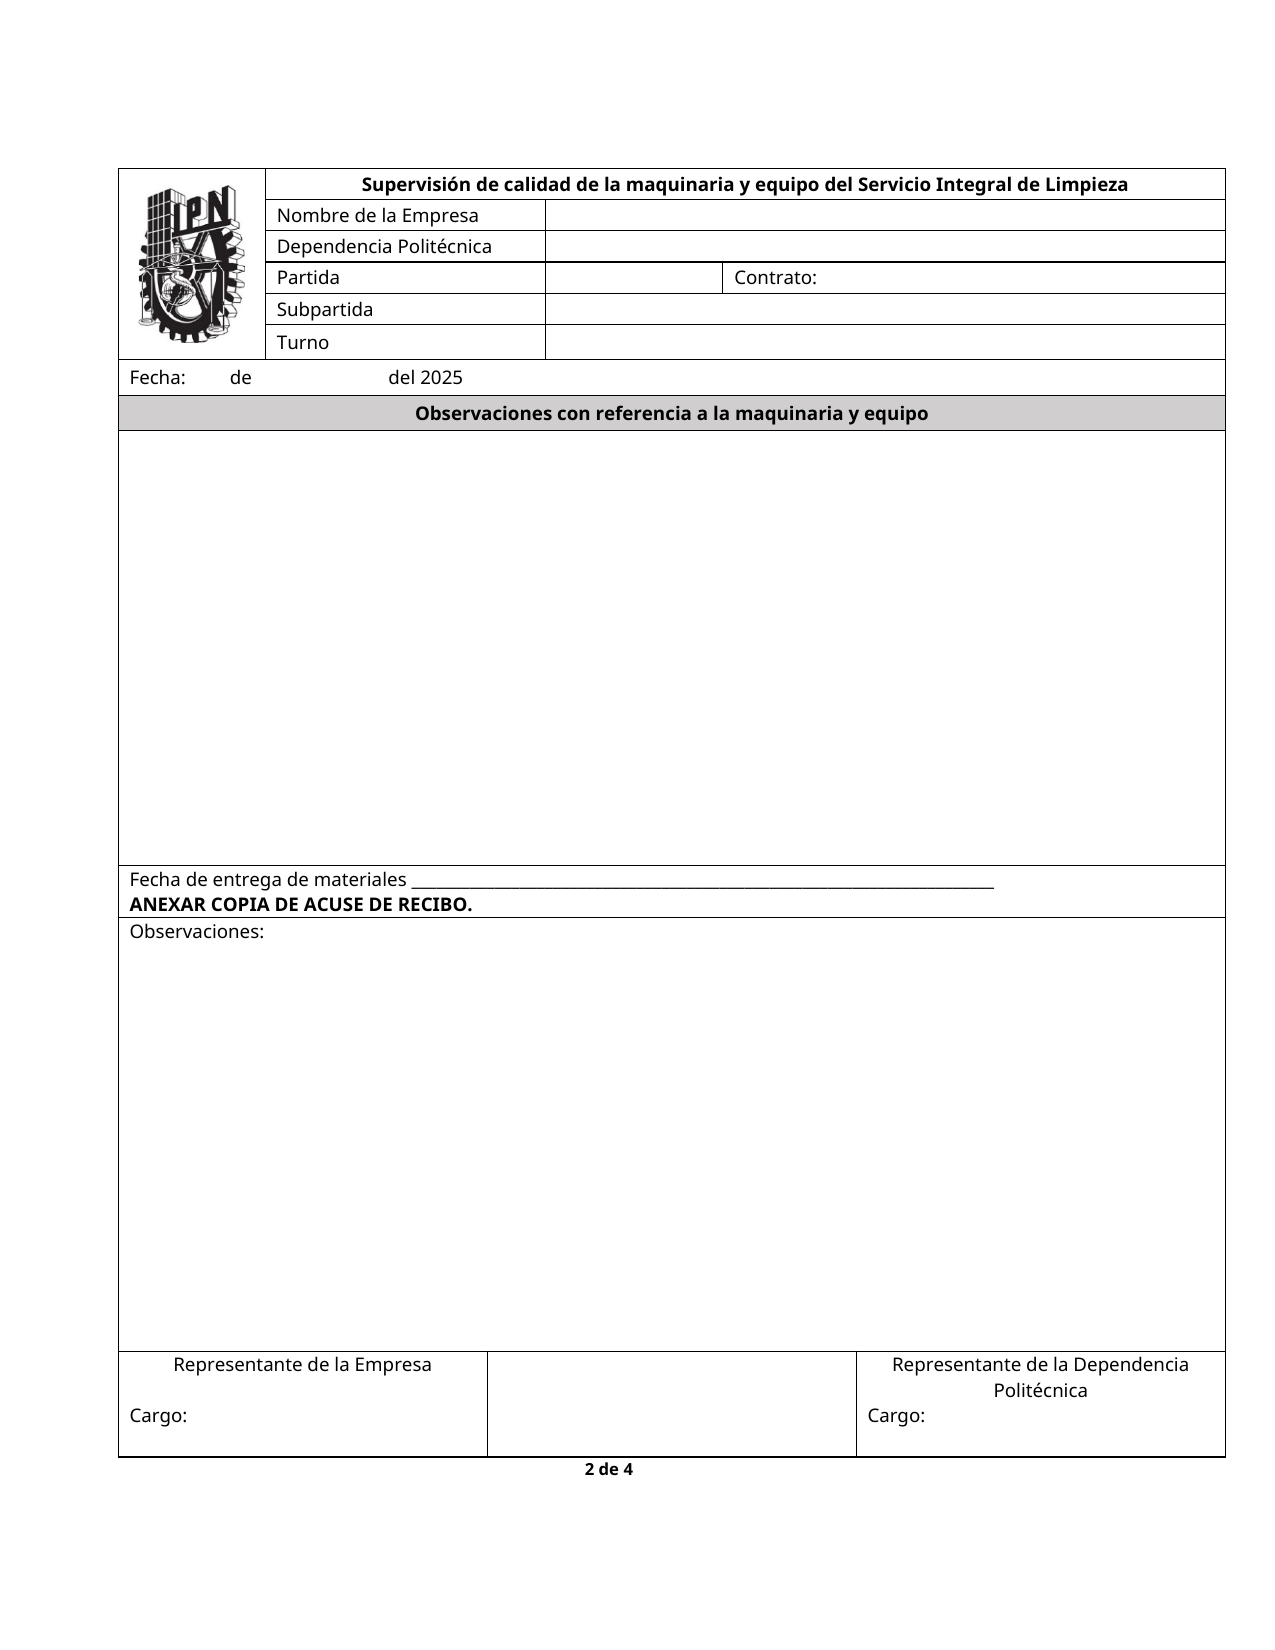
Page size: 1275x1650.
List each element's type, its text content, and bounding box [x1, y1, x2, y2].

table_header [119, 169, 265, 359]
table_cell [119, 1352, 487, 1456]
table_cell Nombre de la Empresa [266, 200, 545, 230]
table_cell [546, 263, 722, 293]
table_cell [546, 231, 1225, 261]
table_cell Fecha de entrega de materiales ______________________________________________________________________ ANEXAR COPIA DE ACUSE DE RECIBO. [119, 866, 1225, 917]
table_cell [546, 294, 1225, 324]
table_cell Contrato: [723, 263, 1225, 293]
table_cell [119, 431, 1225, 865]
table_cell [488, 1352, 856, 1456]
table_cell Observaciones con referencia a la maquinaria y equipo [119, 396, 1225, 430]
table_cell Dependencia Politécnica [266, 231, 545, 261]
picture [138, 185, 245, 343]
table_cell Observaciones: [119, 918, 1225, 1351]
table_cell Partida [266, 263, 545, 293]
table_cell Fecha: de del 2025 [119, 360, 1225, 395]
table_cell [546, 200, 1225, 230]
table_cell Subpartida [266, 294, 545, 324]
table_header Supervisión de calidad de la maquinaria y equipo del Servicio Integral de Limpieza [266, 169, 1225, 199]
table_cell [857, 1352, 1225, 1456]
table_cell Turno [266, 325, 545, 359]
table_cell [546, 325, 1225, 359]
